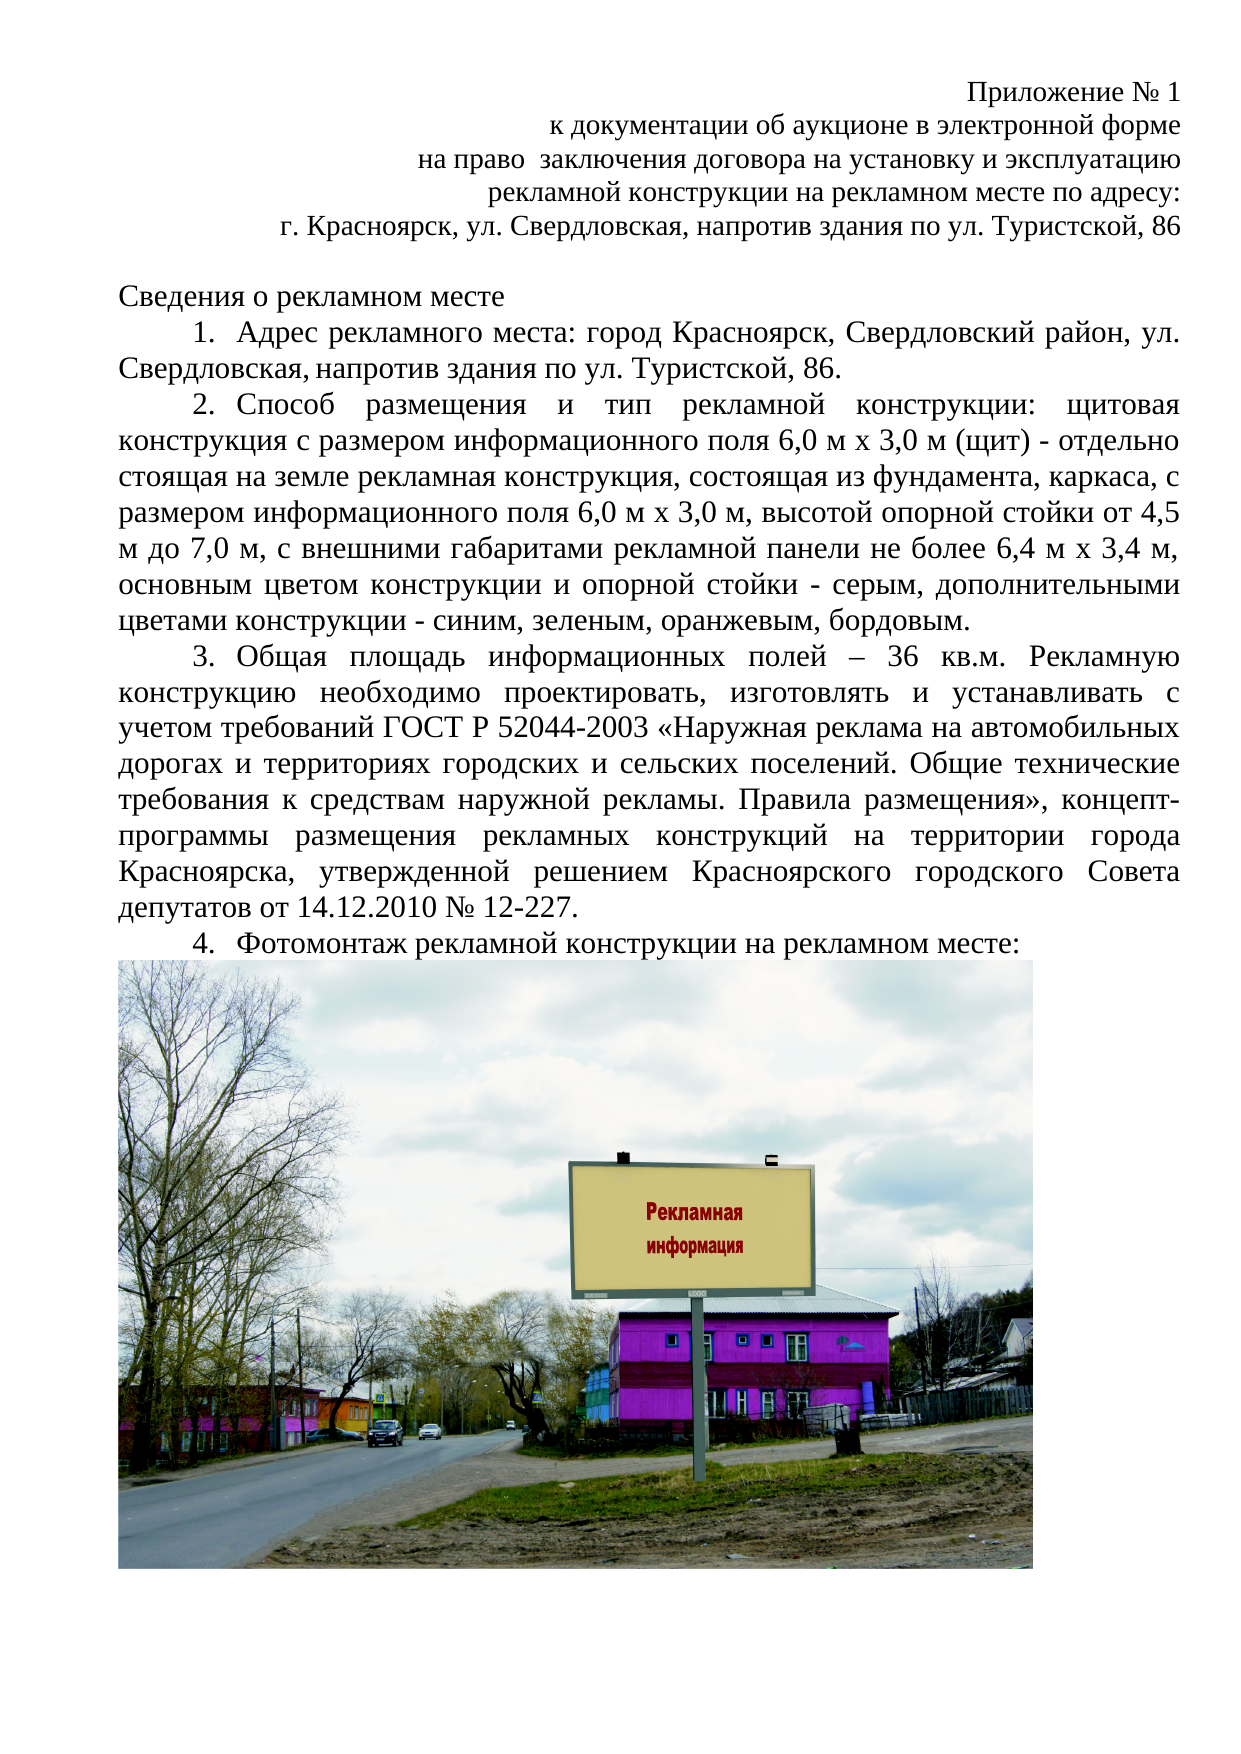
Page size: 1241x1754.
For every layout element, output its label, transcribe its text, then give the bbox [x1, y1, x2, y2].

subtitle на право заключения договора на установку и эксплуатацию [118, 141, 1181, 174]
list Фотомонтаж рекламной конструкции на рекламном месте: [118, 924, 1181, 960]
list Адрес рекламного места: город Красноярск, Свердловский район, ул. Свердловская, напротив здания по ул. Туристской, 86. [118, 313, 1181, 385]
subtitle рекламной конструкции на рекламном месте по адресу: [118, 174, 1181, 208]
list Способ размещения и тип рекламной конструкции: щитовая конструкция с размером информационного поля 6,0 м x 3,0 м (щит) - отдельно стоящая на земле рекламная конструкция, состоящая из фундамента, каркаса, с размером информационного поля 6,0 м x 3,0 м, высотой опорной стойки от 4,5 м до 7,0 м, с внешними габаритами рекламной панели не более 6,4 м x 3,4 м, основным цветом конструкции и опорной стойки - серым, дополнительными цветами конструкции - синим, зеленым, оранжевым, бордовым. [118, 385, 1181, 637]
text Приложение № 1 [118, 74, 1181, 107]
picture [118, 960, 1033, 1569]
text г. Красноярск, ул. Свердловская, напротив здания по ул. Туристской, 86 [118, 208, 1181, 242]
text Сведения о рекламном месте [118, 277, 1181, 313]
list Общая площадь информационных полей – 36 кв.м. Рекламную конструкцию необходимо проектировать, изготовлять и устанавливать с учетом требований ГОСТ Р 52044-2003 «Наружная реклама на автомобильных дорогах и территориях городских и сельских поселений. Общие технические требования к средствам наружной рекламы. Правила размещения», концепт-программы размещения рекламных конструкций на территории города Красноярска, утвержденной решением Красноярского городского Совета депутатов от 14.12.2010 № 12-227. [118, 637, 1181, 924]
subtitle к документации об аукционе в электронной форме [118, 107, 1181, 141]
